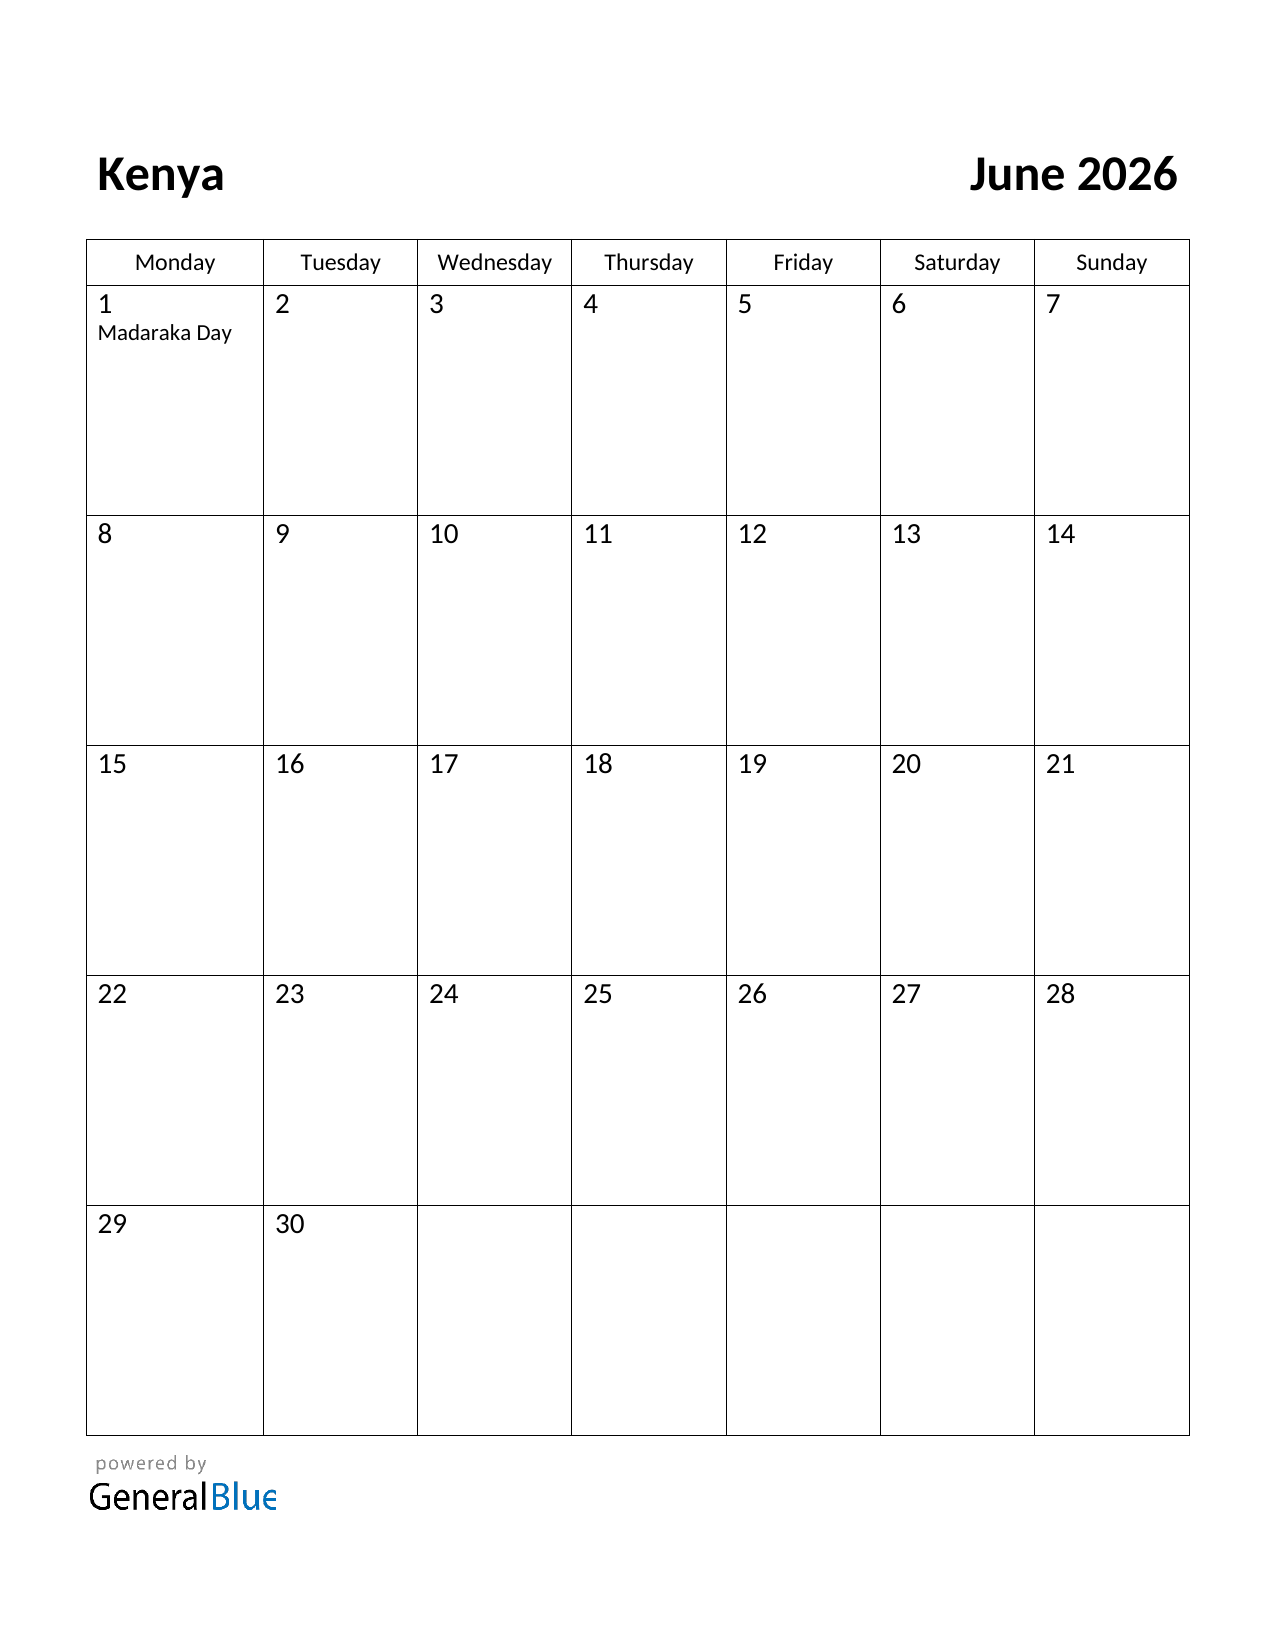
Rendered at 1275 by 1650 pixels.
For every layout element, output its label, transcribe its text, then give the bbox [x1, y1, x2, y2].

table_cell 11 [572, 516, 726, 548]
table_cell [572, 1008, 726, 1204]
table_cell Sunday [1035, 240, 1189, 284]
table_cell Tuesday [264, 240, 417, 284]
table_cell [418, 1008, 571, 1204]
table_cell [881, 1008, 1034, 1204]
table_cell Wednesday [418, 240, 571, 284]
table_header June 2026 [572, 105, 1189, 239]
table_cell [572, 318, 726, 514]
table_cell [727, 318, 880, 514]
table_cell [727, 1008, 880, 1204]
table_cell 23 [264, 976, 417, 1008]
table_cell [418, 1238, 571, 1434]
table_cell [264, 1008, 417, 1204]
table_cell 25 [572, 976, 726, 1008]
table_cell 15 [87, 746, 263, 778]
table_cell Monday [87, 240, 263, 284]
table_cell [264, 778, 417, 974]
table_cell [1035, 1238, 1189, 1434]
table_cell [418, 778, 571, 974]
table_cell Thursday [572, 240, 726, 284]
table_cell [572, 1238, 726, 1434]
table_cell [1035, 1206, 1189, 1238]
table_cell Friday [727, 240, 880, 284]
table_cell 3 [418, 286, 571, 318]
table_cell [572, 1206, 726, 1238]
table_cell 5 [727, 286, 880, 318]
table_cell 13 [881, 516, 1034, 548]
table_cell 26 [727, 976, 880, 1008]
table_cell 28 [1035, 976, 1189, 1008]
table_cell [727, 778, 880, 974]
table_cell [87, 1238, 263, 1434]
table_cell [418, 318, 571, 514]
table_cell 9 [264, 516, 417, 548]
table_cell [418, 1206, 571, 1238]
table_cell 29 [87, 1206, 263, 1238]
table_cell 18 [572, 746, 726, 778]
table_cell 4 [572, 286, 726, 318]
table_cell [572, 778, 726, 974]
table_cell [881, 778, 1034, 974]
table_cell [87, 778, 263, 974]
table_cell [727, 548, 880, 744]
table_cell 6 [881, 286, 1034, 318]
table_cell [264, 318, 417, 514]
table_cell [264, 1238, 417, 1434]
table_header Kenya [86, 105, 572, 239]
table_cell [87, 1008, 263, 1204]
table_cell [727, 1206, 880, 1238]
table_cell 12 [727, 516, 880, 548]
table_cell 2 [264, 286, 417, 318]
table_cell [1035, 548, 1189, 744]
table_cell 14 [1035, 516, 1189, 548]
table_cell [87, 548, 263, 744]
table_cell 21 [1035, 746, 1189, 778]
table_cell Saturday [881, 240, 1034, 284]
table_cell [418, 548, 571, 744]
table_cell [881, 1238, 1034, 1434]
table_cell [264, 548, 417, 744]
table_cell [572, 548, 726, 744]
table_cell [881, 1206, 1034, 1238]
table_cell [86, 1436, 1189, 1534]
table_cell 27 [881, 976, 1034, 1008]
table_cell 1 [87, 286, 263, 318]
table_cell 30 [264, 1206, 417, 1238]
table_cell [1035, 778, 1189, 974]
table_cell [881, 548, 1034, 744]
table_cell Madaraka Day [87, 318, 263, 514]
table_cell 19 [727, 746, 880, 778]
table_cell 10 [418, 516, 571, 548]
table_cell 16 [264, 746, 417, 778]
table_cell [1035, 1008, 1189, 1204]
table_cell [1035, 318, 1189, 514]
table_cell 24 [418, 976, 571, 1008]
table_cell [727, 1238, 880, 1434]
picture [88, 1452, 276, 1515]
table_cell 8 [87, 516, 263, 548]
table_cell 22 [87, 976, 263, 1008]
table_cell 17 [418, 746, 571, 778]
table_cell [881, 318, 1034, 514]
table_cell 20 [881, 746, 1034, 778]
table_cell 7 [1035, 286, 1189, 318]
